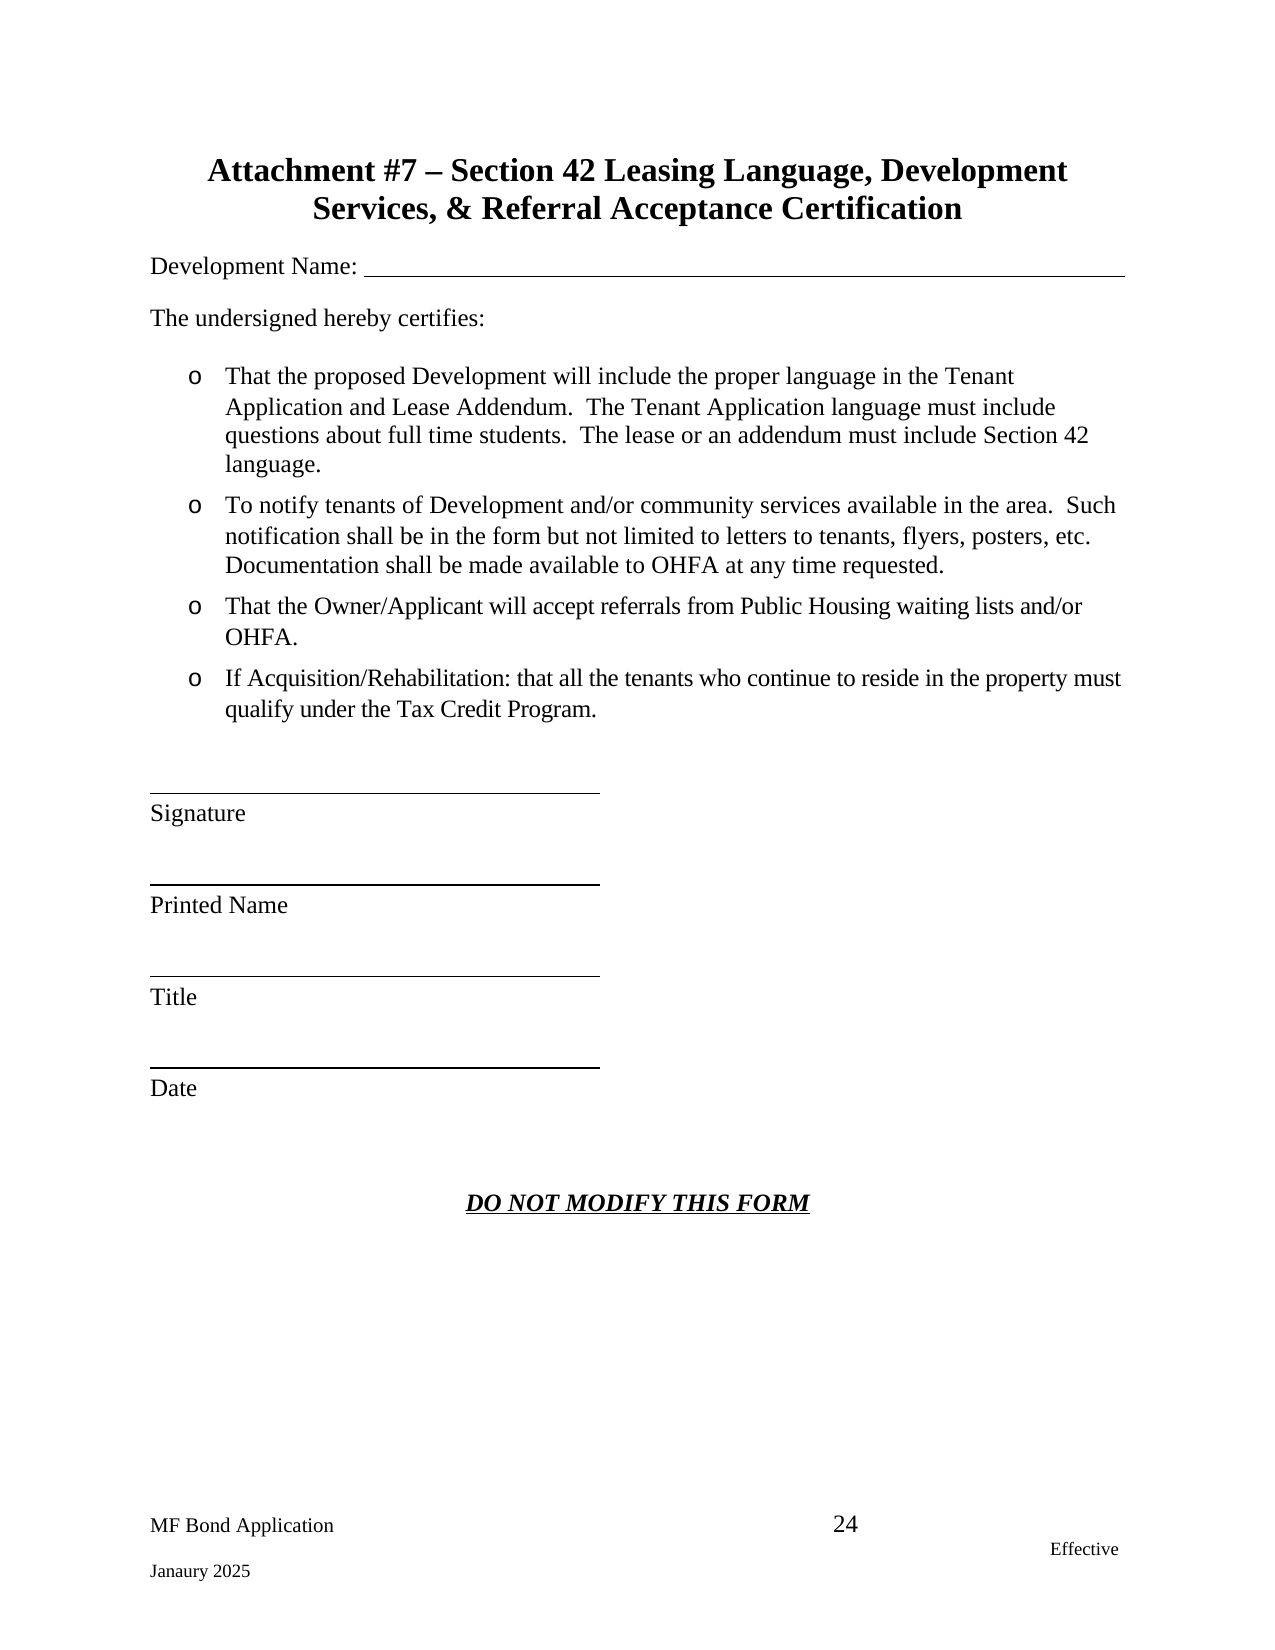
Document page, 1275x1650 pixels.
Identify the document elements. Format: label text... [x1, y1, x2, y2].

text Attachment #7 – Section 42 Leasing Language, Development Services, & Referral Acceptance Certification [150, 150, 1125, 227]
text Development Name: [150, 251, 1125, 279]
text Title [150, 982, 1125, 1010]
list That the proposed Development will include the proper language in the Tenant Application and Lease Addendum. The Tenant Application language must include questions about full time students. The lease or an addendum must include Section 42 language. [187, 361, 1125, 478]
text Date [150, 1073, 1125, 1102]
list To notify tenants of Development and/or community services available in the area. Such notification shall be in the form but not limited to letters to tenants, flyers, posters, etc. Documentation shall be made available to OHFA at any time requested. [187, 491, 1125, 579]
list That the Owner/Applicant will accept referrals from Public Housing waiting lists and/or OHFA. [187, 591, 1125, 651]
list If Acquisition/Rehabilitation: that all the tenants who continue to reside in the property must qualify under the Tax Credit Program. [187, 663, 1125, 723]
text DO NOT MODIFY THIS FORM [150, 1188, 1125, 1217]
text The undersigned hereby certifies: [150, 303, 1125, 332]
text Printed Name [150, 890, 1125, 919]
text Signature [150, 798, 1125, 827]
